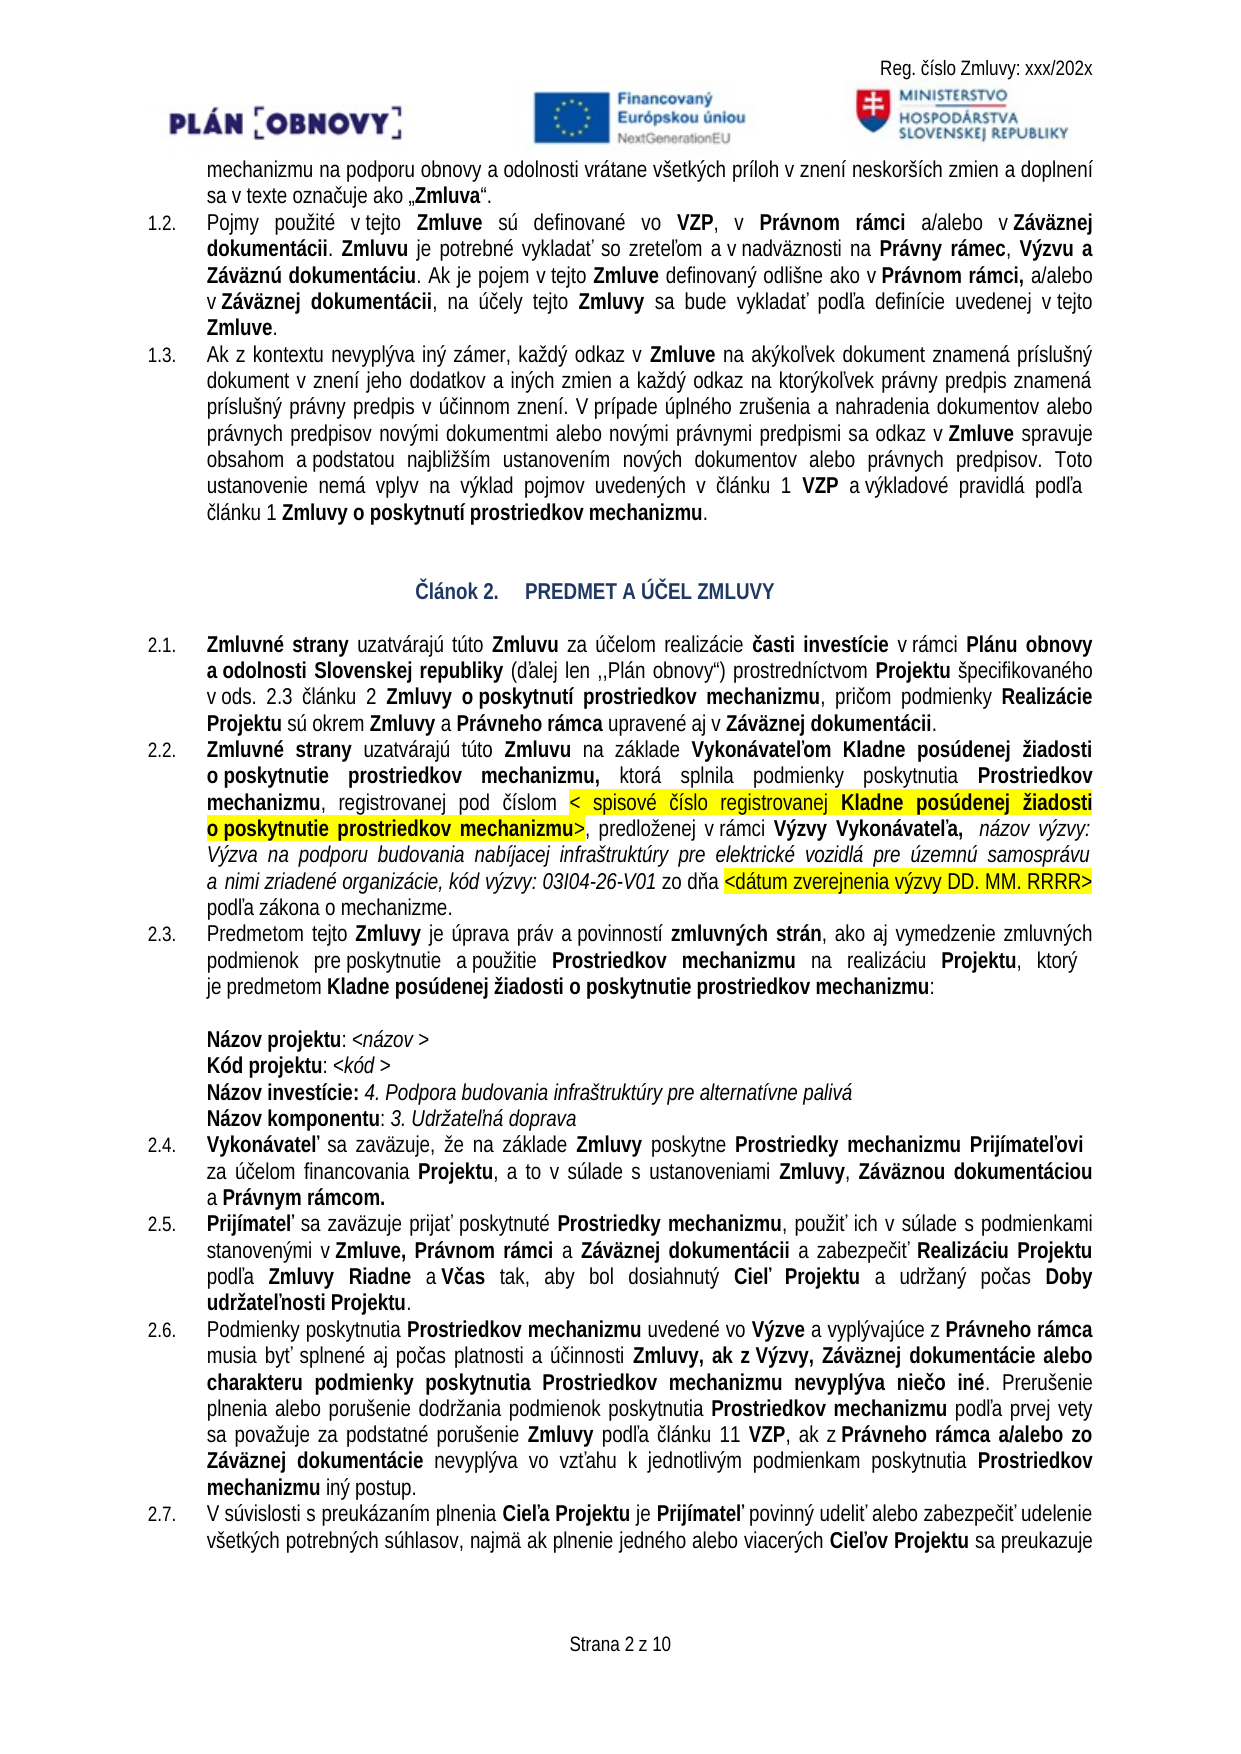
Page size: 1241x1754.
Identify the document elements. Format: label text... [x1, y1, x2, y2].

picture [147, 80, 1088, 157]
list Ak z kontextu nevyplýva iný zámer, každý odkaz v Zmluve na akýkoľvek dokument znamená príslušný dokument v znení jeho dodatkov a iných zmien a každý odkaz na ktorýkoľvek právny predpis znamená príslušný právny predpis v účinnom znení. V prípade úplného zrušenia a nahradenia dokumentov alebo právnych predpisov novými dokumentmi alebo novými právnymi predpismi sa odkaz v Zmluve spravuje obsahom a podstatou najbližším ustanovením nových dokumentov alebo právnych predpisov. Toto ustanovenie nemá vplyv na výklad pojmov uvedených v článku 1 VZP a výkladové pravidlá podľa článku 1 Zmluvy o poskytnutí prostriedkov mechanizmu. [148, 341, 1093, 525]
list Predmetom tejto Zmluvy je úprava práv a povinností zmluvných strán, ako aj vymedzenie zmluvných podmienok pre poskytnutie a použitie Prostriedkov mechanizmu na realizáciu Projektu, ktorý je predmetom Kladne posúdenej žiadosti o poskytnutie prostriedkov mechanizmu: [148, 920, 1093, 999]
list Zmluvné strany uzatvárajú túto Zmluvu na základe Vykonávateľom Kladne posúdenej žiadosti o poskytnutie prostriedkov mechanizmu, ktorá splnila podmienky poskytnutia Prostriedkov mechanizmu, registrovanej pod číslom < spisové číslo registrovanej Kladne posúdenej žiadosti o poskytnutie prostriedkov mechanizmu>, predloženej v rámci Výzvy Vykonávateľa, názov výzvy: Výzva na podporu budovania nabíjacej infraštruktúry pre elektrické vozidlá pre územnú samosprávu a nimi zriadené organizácie, kód výzvy: 03I04-26-V01 zo dňa <dátum zverejnenia výzvy DD. MM. RRRR> podľa zákona o mechanizme. [148, 736, 1093, 920]
list Prijímateľ sa zaväzuje prijať poskytnuté Prostriedky mechanizmu, použiť ich v súlade s podmienkami stanovenými v Zmluve, Právnom rámci a Záväznej dokumentácii a zabezpečiť Realizáciu Projektu podľa Zmluvy Riadne a Včas tak, aby bol dosiahnutý Cieľ Projektu a udržaný počas Doby udržateľnosti Projektu. [148, 1210, 1093, 1316]
list Vykonávateľ sa zaväzuje, že na základe Zmluvy poskytne Prostriedky mechanizmu Prijímateľovi za účelom financovania Projektu, a to v súlade s ustanoveniami Zmluvy, Záväznou dokumentáciou a Právnym rámcom. [148, 1131, 1093, 1210]
text Kód projektu: <kód > [148, 1052, 1093, 1078]
list predmet a účel zmluvy [148, 578, 1093, 604]
list Zmluvné strany uzatvárajú túto Zmluvu za účelom realizácie časti investície v rámci Plánu obnovy a odolnosti Slovenskej republiky (ďalej len ,,Plán obnovy“) prostredníctvom Projektu špecifikovaného v ods. 2.3 článku 2 Zmluvy o poskytnutí prostriedkov mechanizmu, pričom podmienky Realizácie Projektu sú okrem Zmluvy a Právneho rámca upravené aj v Záväznej dokumentácii. [148, 631, 1093, 736]
list Podmienky poskytnutia Prostriedkov mechanizmu uvedené vo Výzve a vyplývajúce z Právneho rámca musia byť splnené aj počas platnosti a účinnosti Zmluvy, ak z Výzvy, Záväznej dokumentácie alebo charakteru podmienky poskytnutia Prostriedkov mechanizmu nevyplýva niečo iné. Prerušenie plnenia alebo porušenie dodržania podmienok poskytnutia Prostriedkov mechanizmu podľa prvej vety sa považuje za podstatné porušenie Zmluvy podľa článku 11 VZP, ak z Právneho rámca a/alebo zo Záväznej dokumentácie nevyplýva vo vzťahu k jednotlivým podmienkam poskytnutia Prostriedkov mechanizmu iný postup. [148, 1316, 1093, 1500]
text Názov komponentu: 3. Udržateľná doprava [148, 1105, 1093, 1131]
text Názov investície: 4. Podpora budovania infraštruktúry pre alternatívne palivá [148, 1078, 1093, 1105]
list Pojmy použité v tejto Zmluve sú definované vo VZP, v Právnom rámci a/alebo v Záväznej dokumentácii. Zmluvu je potrebné vykladať so zreteľom a v nadväznosti na Právny rámec, Výzvu a Záväznú dokumentáciu. Ak je pojem v tejto Zmluve definovaný odlišne ako v Právnom rámci, a/alebo v Záväznej dokumentácii, na účely tejto Zmluvy sa bude vykladať podľa definície uvedenej v tejto Zmluve. [148, 209, 1093, 341]
text Názov projektu: <názov > [148, 1026, 1093, 1052]
